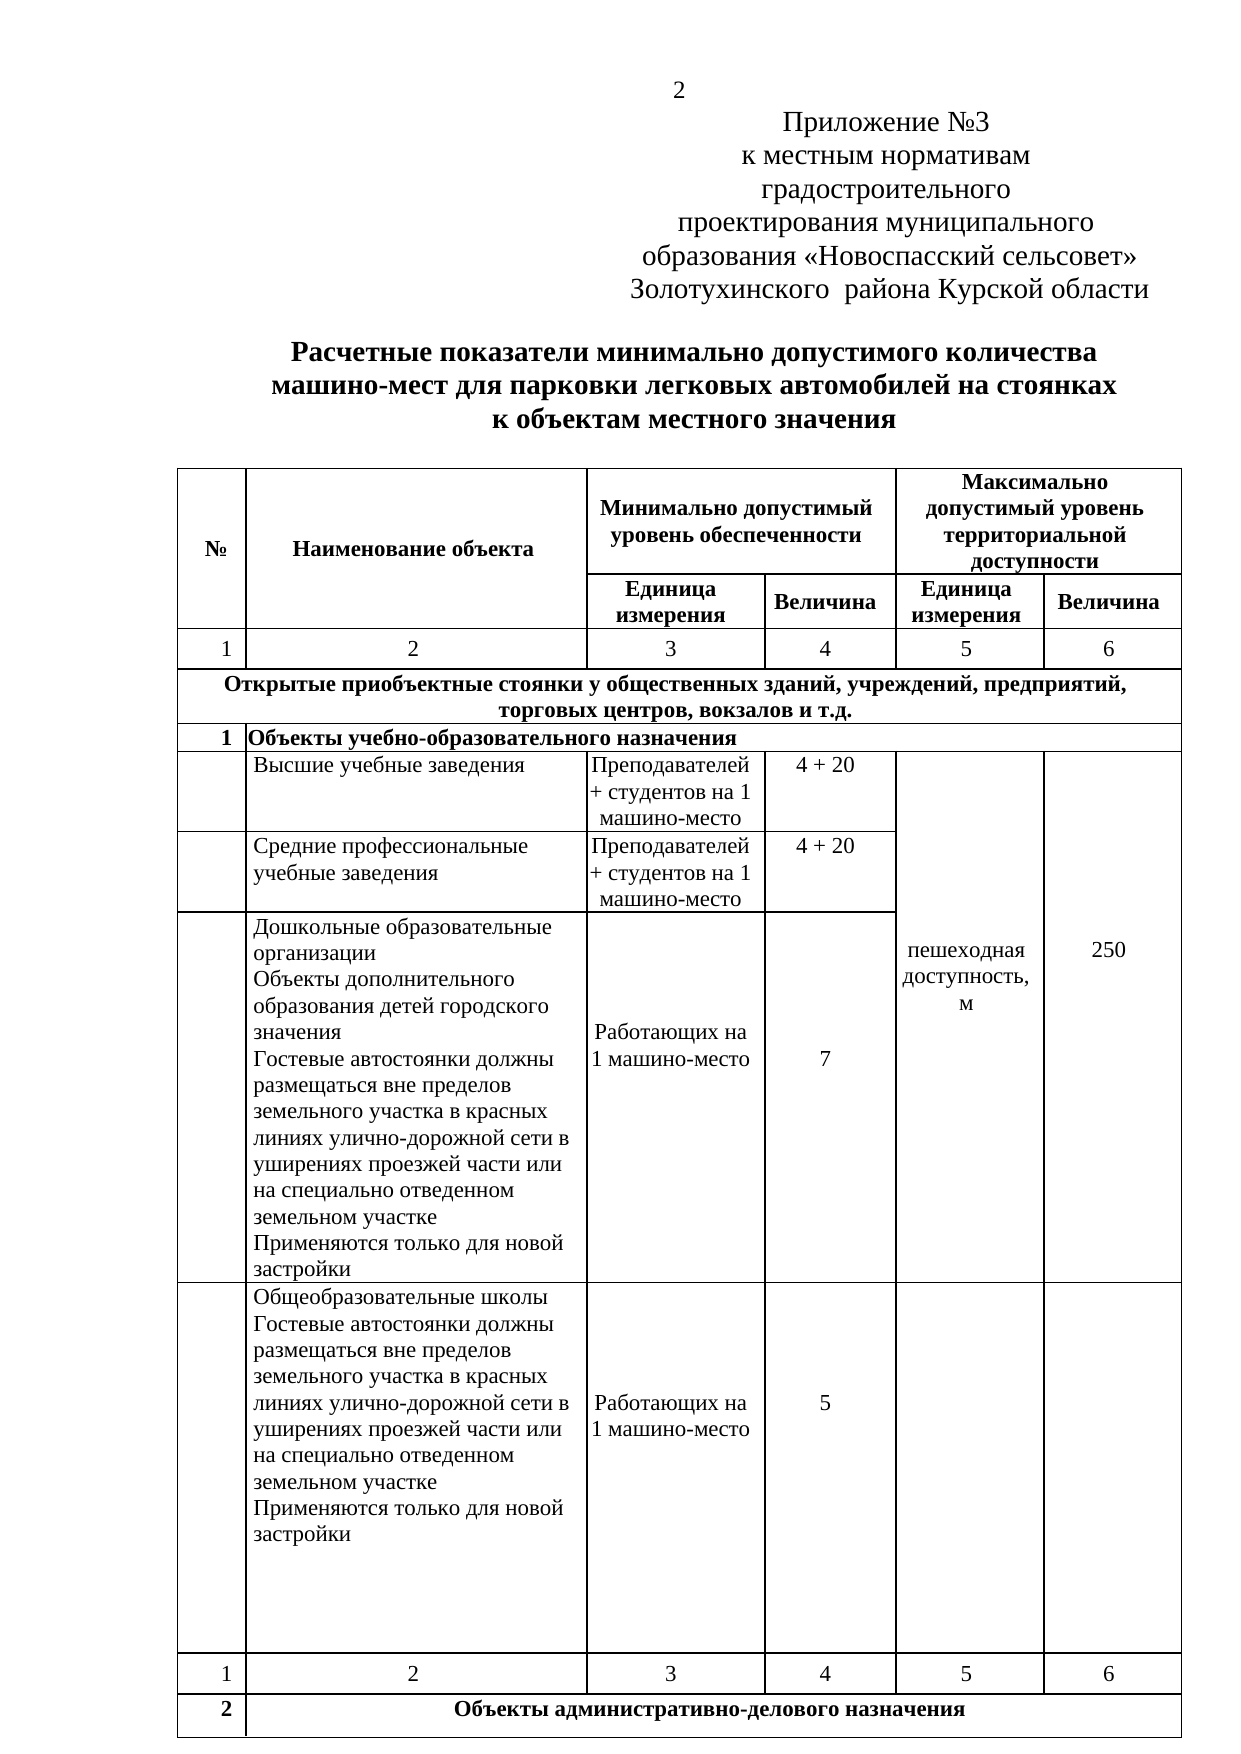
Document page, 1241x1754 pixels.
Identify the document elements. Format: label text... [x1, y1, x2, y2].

table_cell Общеобразовательные школы Гостевые автостоянки должны размещаться вне пределов земельного участка в красных линиях улично-дорожной сети в уширениях проезжей части или на специально отведенном земельном участке Применяются только для новой застройки [247, 1283, 586, 1652]
text к объектам местного значения [177, 401, 1211, 434]
table_cell 1 [178, 629, 245, 668]
table_cell 3 [588, 629, 764, 668]
table_cell [178, 1283, 245, 1652]
table_cell Работающих на 1 машино-место [588, 1283, 764, 1652]
text градостроительного [118, 171, 1211, 204]
text образования «Новоспасский сельсовет» [118, 238, 1211, 271]
table_cell [178, 913, 245, 1282]
table_header Наименование объекта [247, 469, 586, 628]
table_cell Величина [1045, 575, 1181, 628]
table_cell 3 [588, 1654, 764, 1693]
table_cell [897, 1283, 1043, 1652]
table_cell Средние профессиональные учебные заведения [247, 832, 586, 911]
text машино-мест для парковки легковых автомобилей на стоянках [177, 367, 1211, 401]
text Золотухинского района Курской области [118, 271, 1211, 305]
table_cell Единица измерения [897, 575, 1043, 628]
table_cell [178, 752, 245, 831]
table_cell 5 [897, 1654, 1043, 1693]
table_cell Объекты учебно-образовательного назначения [247, 724, 1181, 751]
table_cell Преподавателей + студентов на 1 машино-место [588, 752, 764, 831]
table_cell 5 [766, 1283, 895, 1652]
table_header № [178, 469, 245, 628]
table_cell Дошкольные образовательные организации Объекты дополнительного образования детей городского значения Гостевые автостоянки должны размещаться вне пределов земельного участка в красных линиях улично-дорожной сети в уширениях проезжей части или на специально отведенном земельном участке Применяются только для новой застройки [247, 913, 586, 1282]
table_cell 4 + 20 [766, 832, 895, 911]
table_cell 250 [1045, 752, 1181, 1282]
table_cell 7 [766, 913, 895, 1282]
table_cell Открытые приобъектные стоянки у общественных зданий, учреждений, предприятий, торговых центров, вокзалов и т.д. [178, 670, 1181, 723]
table_cell 4 [766, 1654, 895, 1693]
table_cell 1 [178, 724, 245, 751]
table_cell Величина [766, 575, 895, 628]
table_cell 1 [178, 1654, 245, 1693]
table_cell [1045, 1283, 1181, 1652]
table_cell Единица измерения [588, 575, 764, 628]
table_cell [178, 832, 245, 911]
table_cell 2 [178, 1695, 245, 1736]
text проектирования муниципального [118, 204, 1211, 238]
table_header Максимально допустимый уровень территориальной доступности [897, 469, 1181, 573]
table_cell Высшие учебные заведения [247, 752, 586, 831]
table_cell 4 + 20 [766, 752, 895, 831]
table_cell Работающих на 1 машино-место [588, 913, 764, 1282]
table_cell Преподавателей + студентов на 1 машино-место [588, 832, 764, 911]
text Приложение №3 [118, 104, 1211, 137]
table_cell 6 [1045, 1654, 1181, 1693]
text Расчетные показатели минимально допустимого количества [177, 334, 1211, 367]
table_cell 5 [897, 629, 1043, 668]
text к местным нормативам [118, 137, 1211, 171]
table_cell пешеходная доступность, м [897, 752, 1043, 1282]
table_cell 2 [247, 1654, 586, 1693]
table_cell 4 [766, 629, 895, 668]
table_cell 6 [1045, 629, 1181, 668]
table_cell 2 [247, 629, 586, 668]
table_header Минимально допустимый уровень обеспеченности [588, 469, 895, 573]
table_cell Объекты административно-делового назначения [247, 1695, 1181, 1736]
